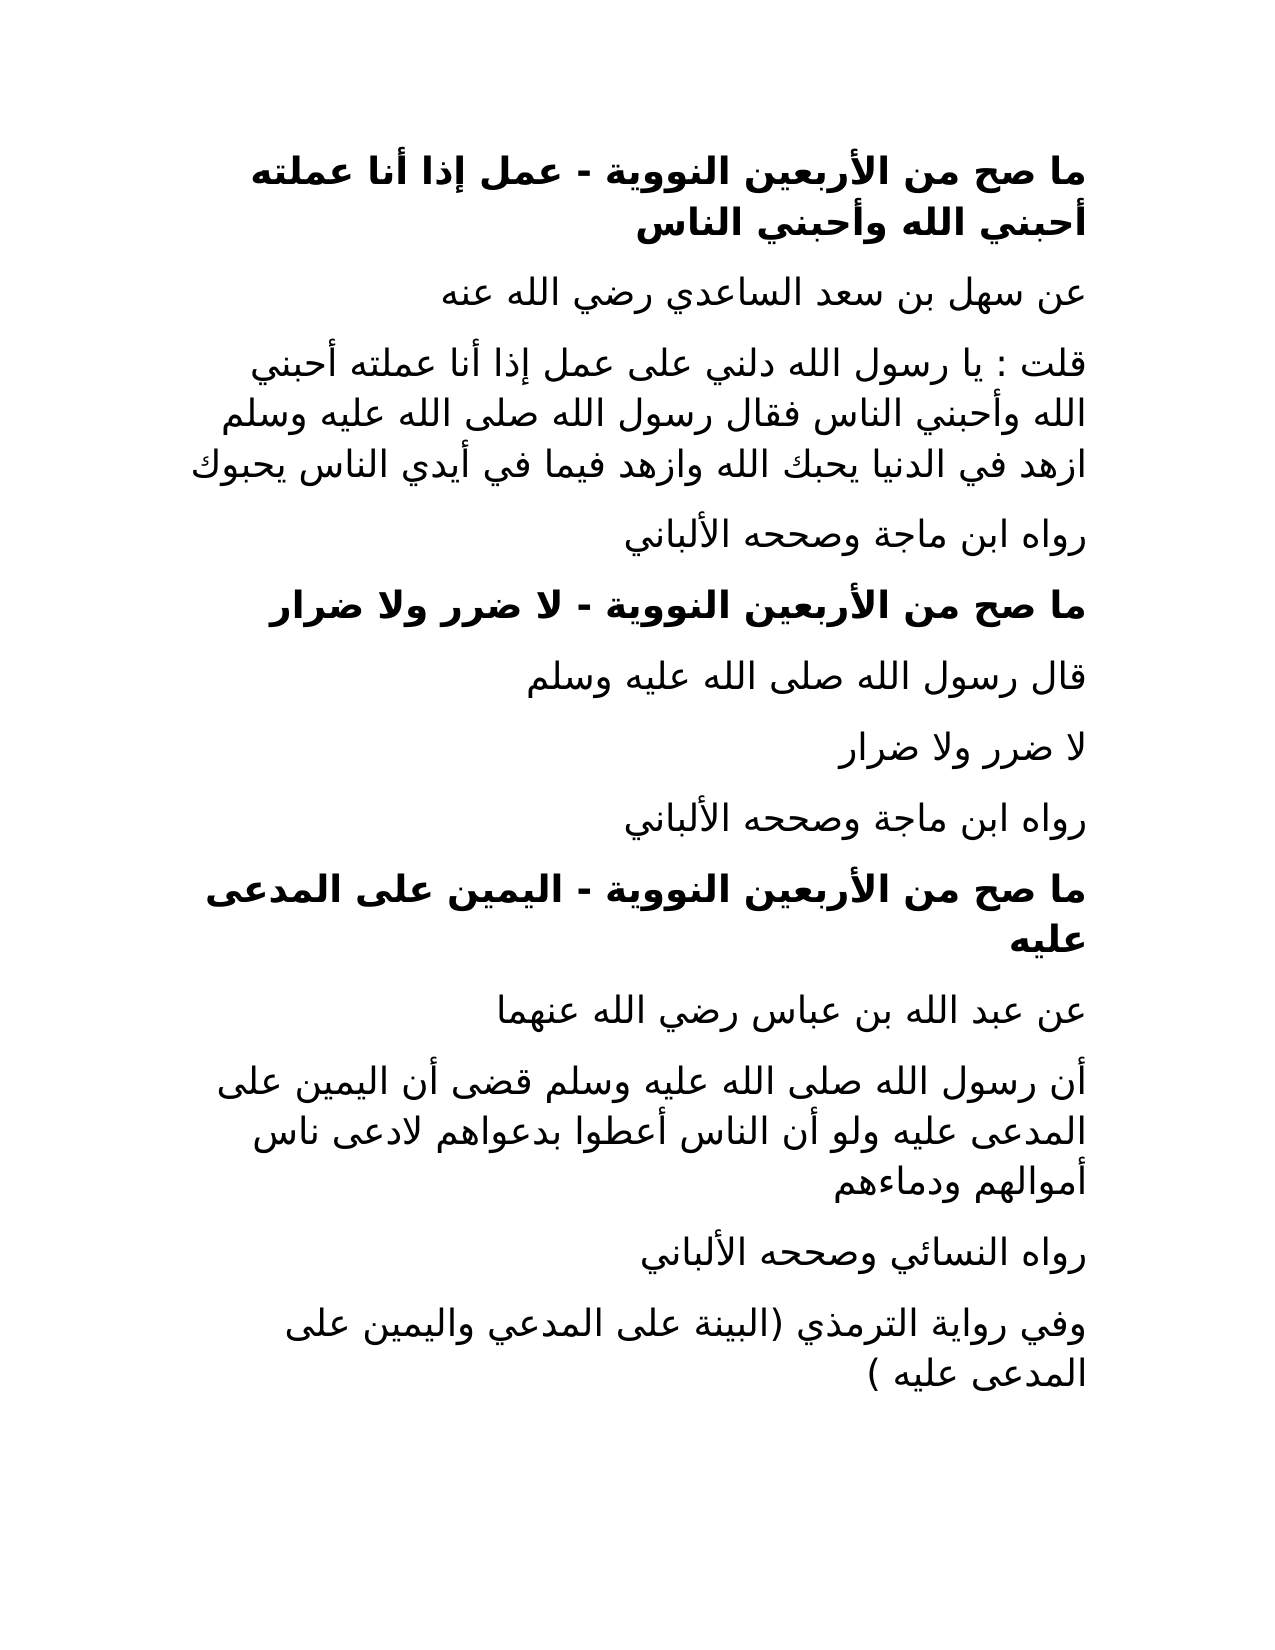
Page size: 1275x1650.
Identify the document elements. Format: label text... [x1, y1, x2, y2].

text رواه ابن ماجة وصححه الألباني [187, 513, 1087, 557]
text ما صح من الأربعين النووية - لا ضرر ولا ضرار [187, 584, 1087, 628]
text قلت : يا رسول الله دلني على عمل إذا أنا عملته أحبني الله وأحبني الناس فقال رسول الله صلى الله عليه وسلم ازهد في الدنيا يحبك الله وازهد فيما في أيدي الناس يحبوك [187, 342, 1087, 486]
text وفي رواية الترمذي (البينة على المدعي واليمين على المدعى عليه ) [187, 1302, 1087, 1396]
text قال رسول الله صلى الله عليه وسلم [187, 655, 1087, 699]
text ما صح من الأربعين النووية - اليمين على المدعى عليه [187, 868, 1087, 962]
text عن عبد الله بن عباس رضي الله عنهما [187, 989, 1087, 1032]
text ما صح من الأربعين النووية - عمل إذا أنا عملته أحبني الله وأحبني الناس [187, 150, 1087, 244]
text رواه ابن ماجة وصححه الألباني [187, 797, 1087, 841]
text لا ضرر ولا ضرار [187, 726, 1087, 769]
text رواه النسائي وصححه الألباني [187, 1231, 1087, 1274]
text عن سهل بن سعد الساعدي رضي الله عنه [187, 271, 1087, 315]
text أن رسول الله صلى الله عليه وسلم قضى أن اليمين على المدعى عليه ولو أن الناس أعطوا بدعواهم لادعى ناس أموالهم ودماءهم [187, 1060, 1087, 1204]
